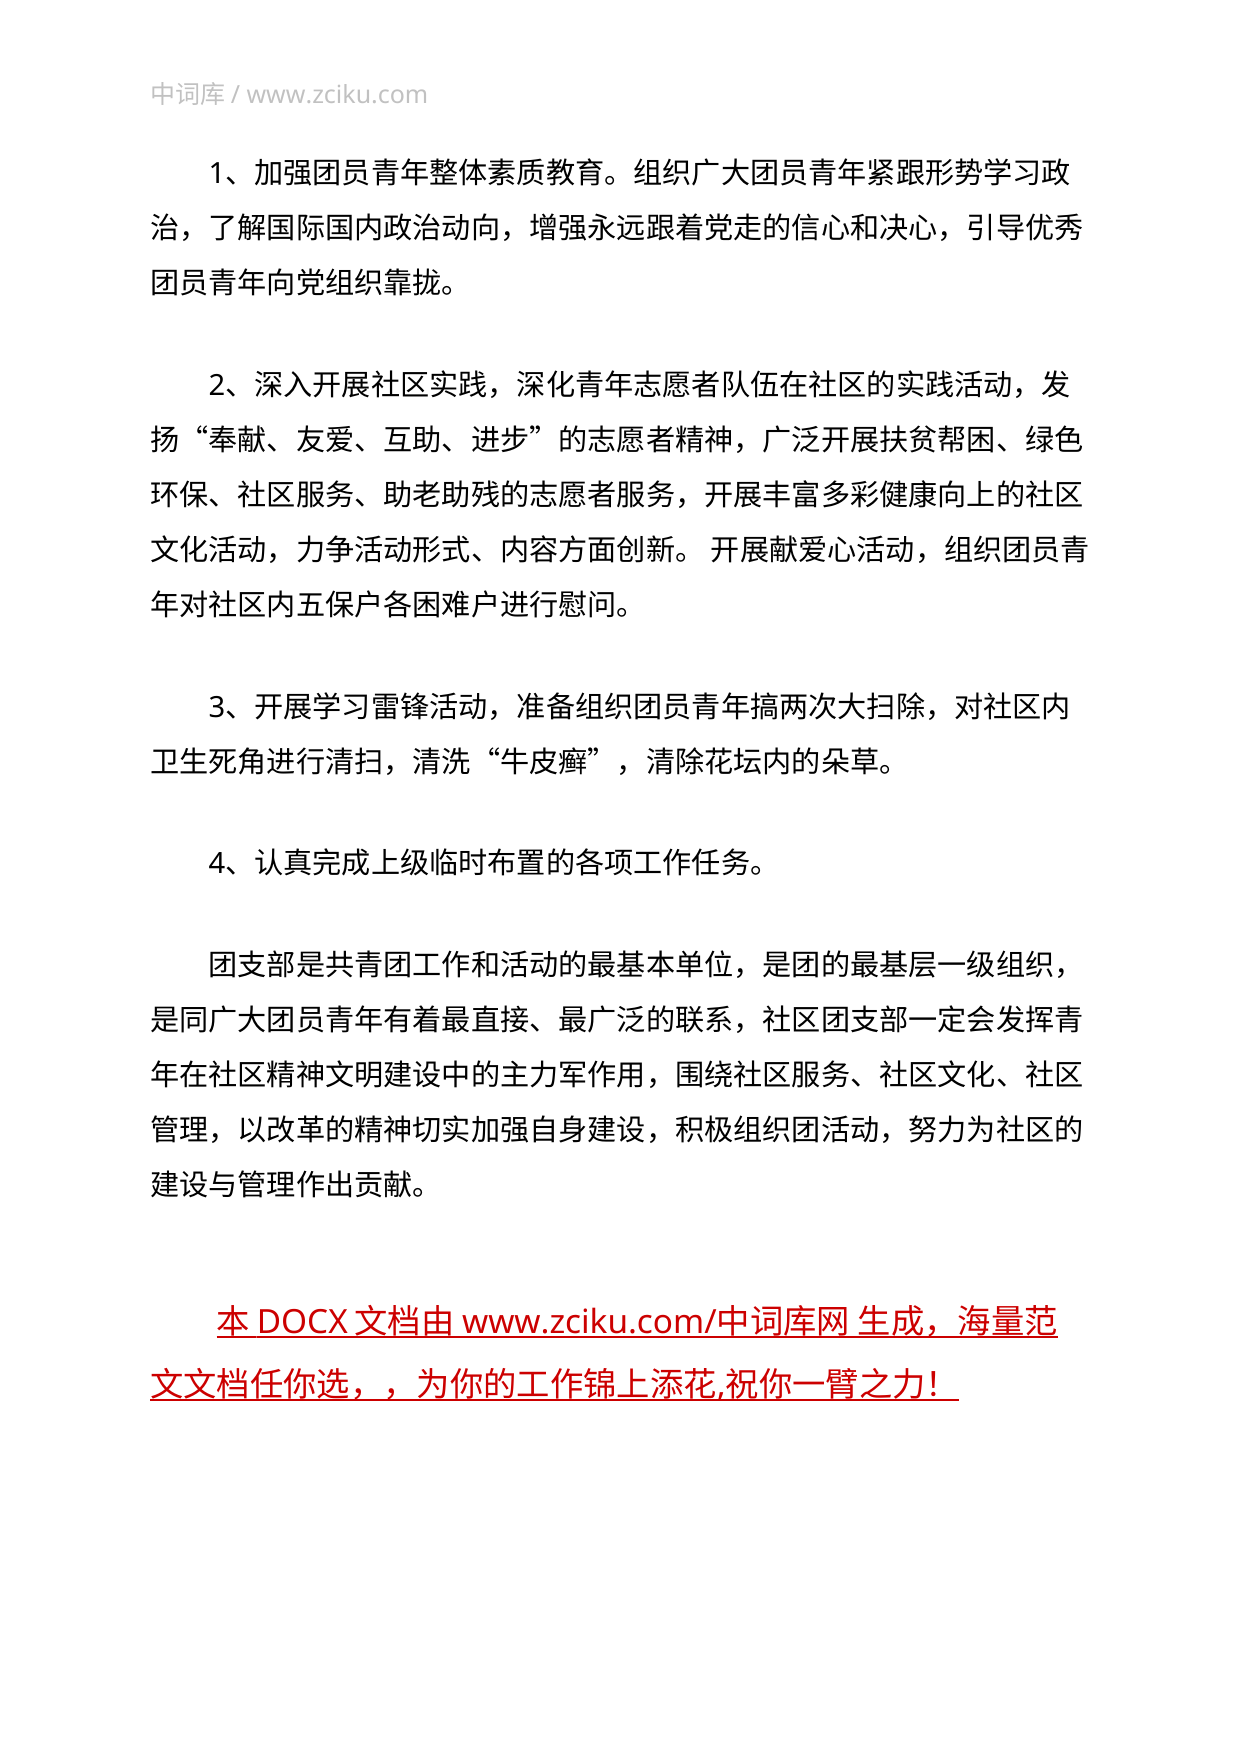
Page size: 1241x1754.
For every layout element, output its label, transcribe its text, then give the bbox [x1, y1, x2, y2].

text 本DOCX文档由 www.zciku.com/中词库网 生成，海量范文文档任你选，，为你的工作锦上添花,祝你一臂之力！ [150, 1294, 1090, 1406]
text 团支部是共青团工作和活动的最基本单位，是团的最基层一级组织，是同广大团员青年有着最直接、最广泛的联系，社区团支部一定会发挥青年在社区精神文明建设中的主力军作用，围绕社区服务、社区文化、社区管理，以改革的精神切实加强自身建设，积极组织团活动，努力为社区的建设与管理作出贡献。 [150, 942, 1090, 1204]
text 4、认真完成上级临时布置的各项工作任务。 [150, 840, 1090, 882]
text 1、加强团员青年整体素质教育。组织广大团员青年紧跟形势学习政治，了解国际国内政治动向，增强永远跟着党走的信心和决心，引导优秀团员青年向党组织靠拢。 [150, 150, 1090, 302]
text 2、深入开展社区实践，深化青年志愿者队伍在社区的实践活动，发扬“奉献、友爱、互助、进步”的志愿者精神，广泛开展扶贫帮困、绿色环保、社区服务、助老助残的志愿者服务，开展丰富多彩健康向上的社区文化活动，力争活动形式、内容方面创新。 开展献爱心活动，组织团员青年对社区内五保户各困难户进行慰问。 [150, 362, 1090, 624]
text 3、开展学习雷锋活动，准备组织团员青年搞两次大扫除，对社区内卫生死角进行清扫，清洗“牛皮癣”，清除花坛内的朵草。 [150, 683, 1090, 780]
